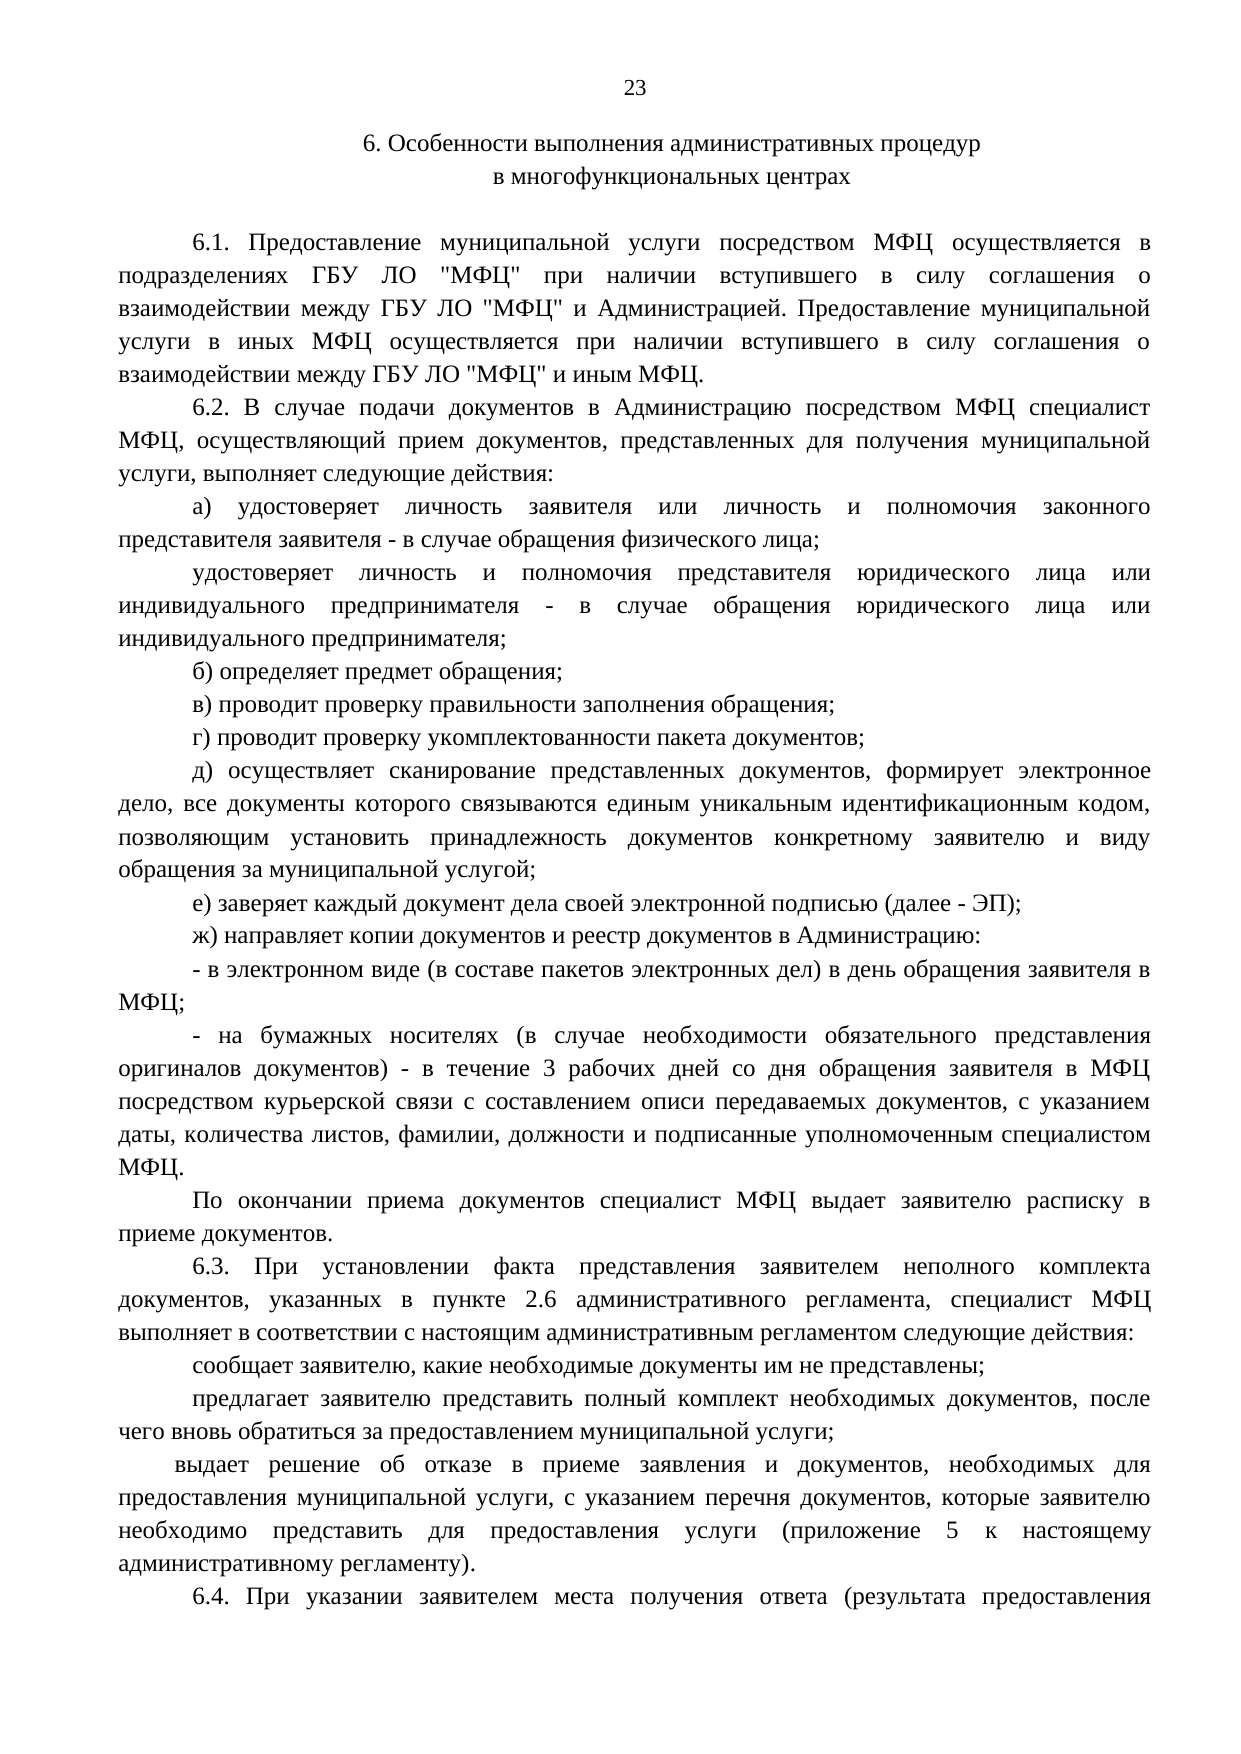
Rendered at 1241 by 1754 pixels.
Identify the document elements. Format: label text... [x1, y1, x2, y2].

text предлагает заявителю представить полный комплект необходимых документов, после чего вновь обратиться за предоставлением муниципальной услуги; [118, 1383, 1152, 1445]
text в многофункциональных центрах [118, 161, 1152, 190]
text 6.2. В случае подачи документов в Администрацию посредством МФЦ специалист МФЦ, осуществляющий прием документов, представленных для получения муниципальной услуги, выполняет следующие действия: [118, 392, 1152, 487]
text в) проводит проверку правильности заполнения обращения; [118, 689, 1152, 718]
text б) определяет предмет обращения; [118, 656, 1152, 685]
text выдает решение об отказе в приеме заявления и документов, необходимых для предоставления муниципальной услуги, с указанием перечня документов, которые заявителю необходимо представить для предоставления услуги (приложение 5 к настоящему административному регламенту). [118, 1449, 1152, 1577]
text д) осуществляет сканирование представленных документов, формирует электронное дело, все документы которого связываются единым уникальным идентификационным кодом, позволяющим установить принадлежность документов конкретному заявителю и виду обращения за муниципальной услугой; [118, 756, 1152, 883]
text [118, 1581, 1152, 1610]
text е) заверяет каждый документ дела своей электронной подписью (далее - ЭП); [118, 888, 1152, 916]
text 6.3. При установлении факта представления заявителем неполного комплекта документов, указанных в пункте 2.6 административного регламента, специалист МФЦ выполняет в соответствии с настоящим административным регламентом следующие действия: [118, 1251, 1152, 1346]
text г) проводит проверку укомплектованности пакета документов; [118, 722, 1152, 751]
text сообщает заявителю, какие необходимые документы им не представлены; [118, 1350, 1152, 1379]
text ж) направляет копии документов и реестр документов в Администрацию: [118, 921, 1152, 949]
text - в электронном виде (в составе пакетов электронных дел) в день обращения заявителя в МФЦ; [118, 954, 1152, 1015]
text а) удостоверяет личность заявителя или личность и полномочия законного представителя заявителя - в случае обращения физического лица; [118, 491, 1152, 553]
text 6.1. Предоставление муниципальной услуги посредством МФЦ осуществляется в подразделениях ГБУ ЛО "МФЦ" при наличии вступившего в силу соглашения о взаимодействии между ГБУ ЛО "МФЦ" и Администрацией. Предоставление муниципальной услуги в иных МФЦ осуществляется при наличии вступившего в силу соглашения о взаимодействии между ГБУ ЛО "МФЦ" и иным МФЦ. [118, 227, 1152, 388]
text По окончании приема документов специалист МФЦ выдает заявителю расписку в приеме документов. [118, 1185, 1152, 1247]
text 6. Особенности выполнения административных процедур [118, 128, 1152, 157]
text - на бумажных носителях (в случае необходимости обязательного представления оригиналов документов) - в течение 3 рабочих дней со дня обращения заявителя в МФЦ посредством курьерской связи с составлением описи передаваемых документов, с указанием даты, количества листов, фамилии, должности и подписанные уполномоченным специалистом МФЦ. [118, 1020, 1152, 1181]
text удостоверяет личность и полномочия представителя юридического лица или индивидуального предпринимателя - в случае обращения юридического лица или индивидуального предпринимателя; [118, 557, 1152, 652]
